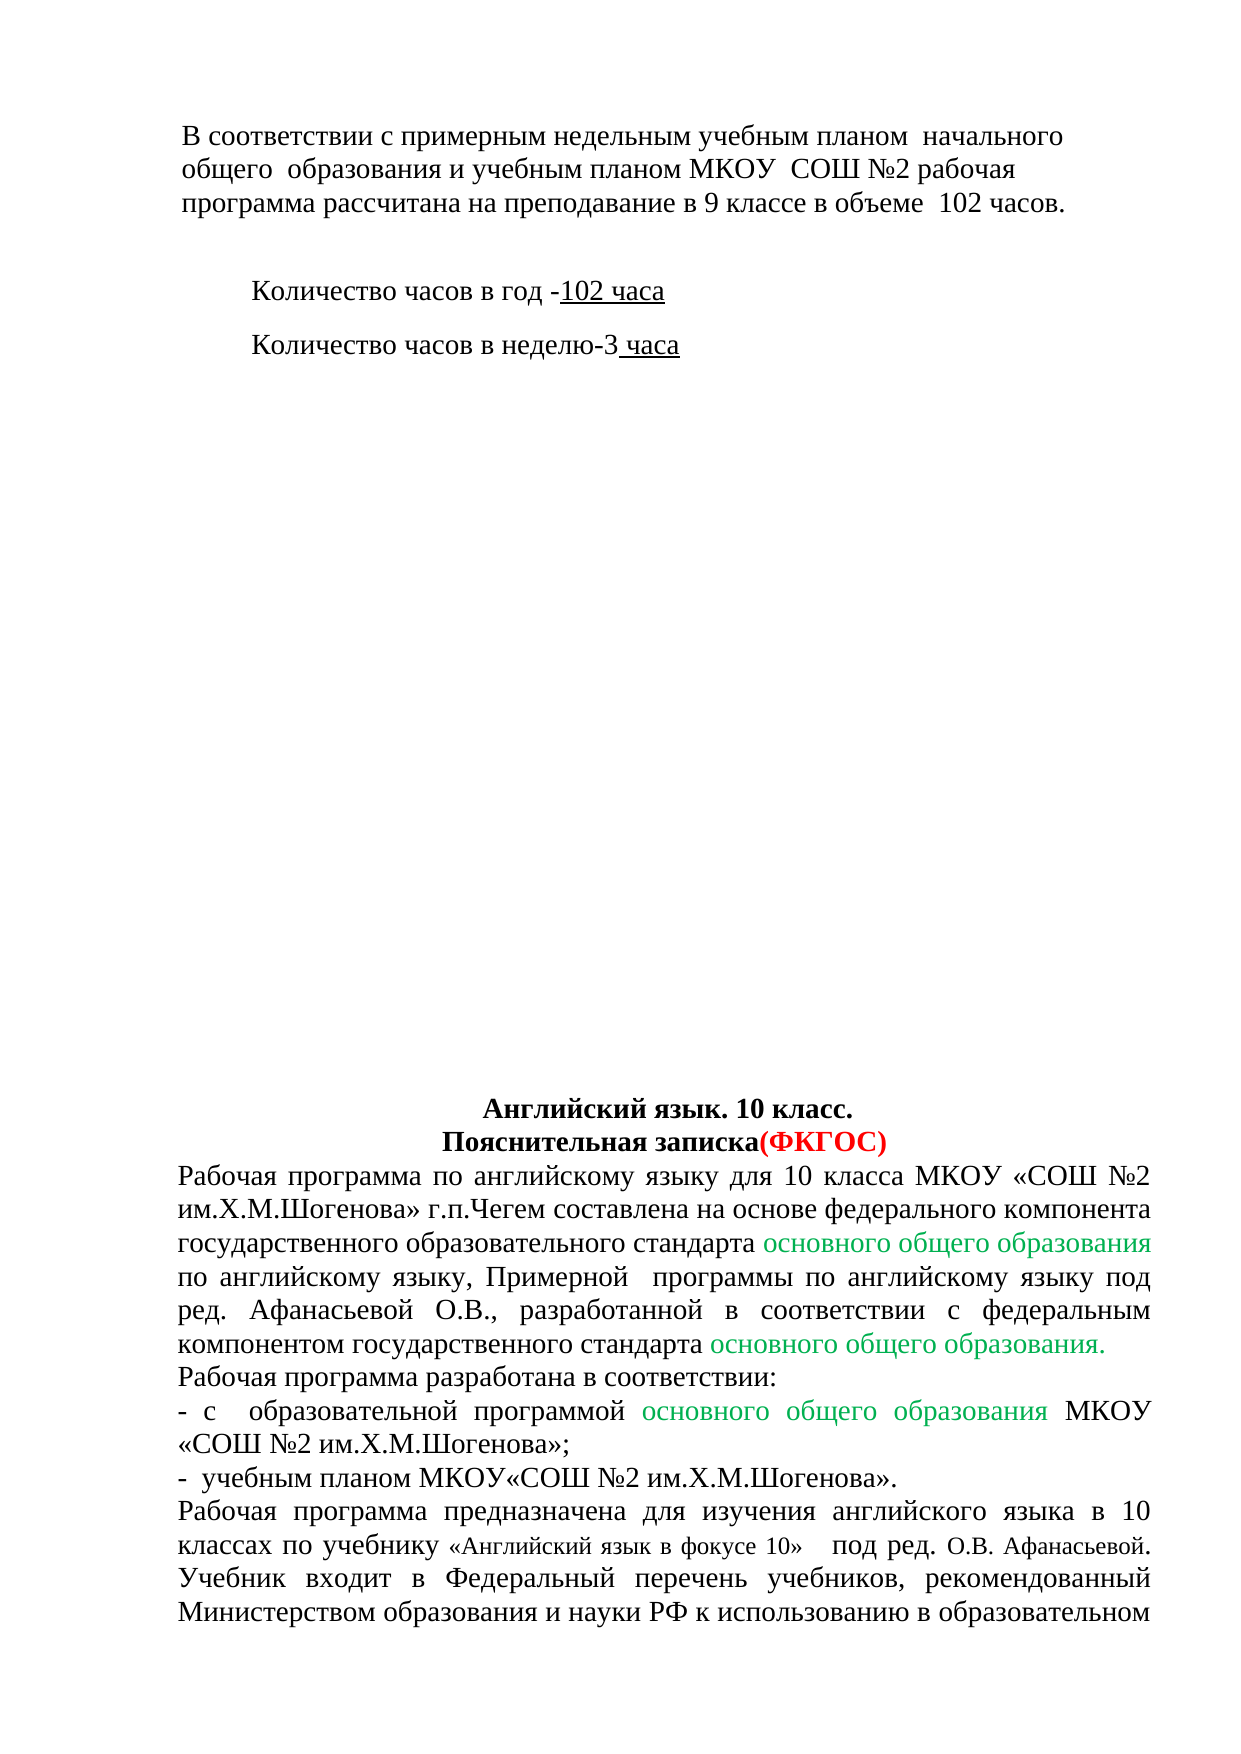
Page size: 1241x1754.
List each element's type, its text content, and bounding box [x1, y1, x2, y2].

text В соответствии с примерным недельным учебным планом начального общего образования и учебным планом МКОУ СОШ №2 рабочая программа рассчитана на преподавание в 9 классе в объеме 102 часов. [181, 118, 1149, 219]
text Количество часов в год -102 часа [177, 273, 1152, 307]
text Пояснительная записка(ФКГОС) [177, 1124, 1152, 1158]
text Рабочая программа разработана в соответствии: [177, 1359, 1152, 1393]
text - учебным планом МКОУ«СОШ №2 им.Х.М.Шогенова». [177, 1460, 1152, 1493]
text - с образовательной программой основного общего образования МКОУ «СОШ №2 им.Х.М.Шогенова»; [177, 1393, 1152, 1460]
text Английский язык. 10 класс. [177, 1091, 1152, 1124]
text Количество часов в неделю-3 часа [177, 327, 1152, 361]
text Рабочая программа по английскому языку для 10 класса МКОУ «СОШ №2 им.Х.М.Шогенова» г.п.Чегем составлена на основе федерального компонента государственного образовательного стандарта основного общего образования по английскому языку, Примерной программы по английскому языку под ред. Афанасьевой О.В., разработанной в соответствии с федеральным компонентом государственного стандарта основного общего образования. [177, 1158, 1152, 1359]
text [177, 1493, 1152, 1628]
